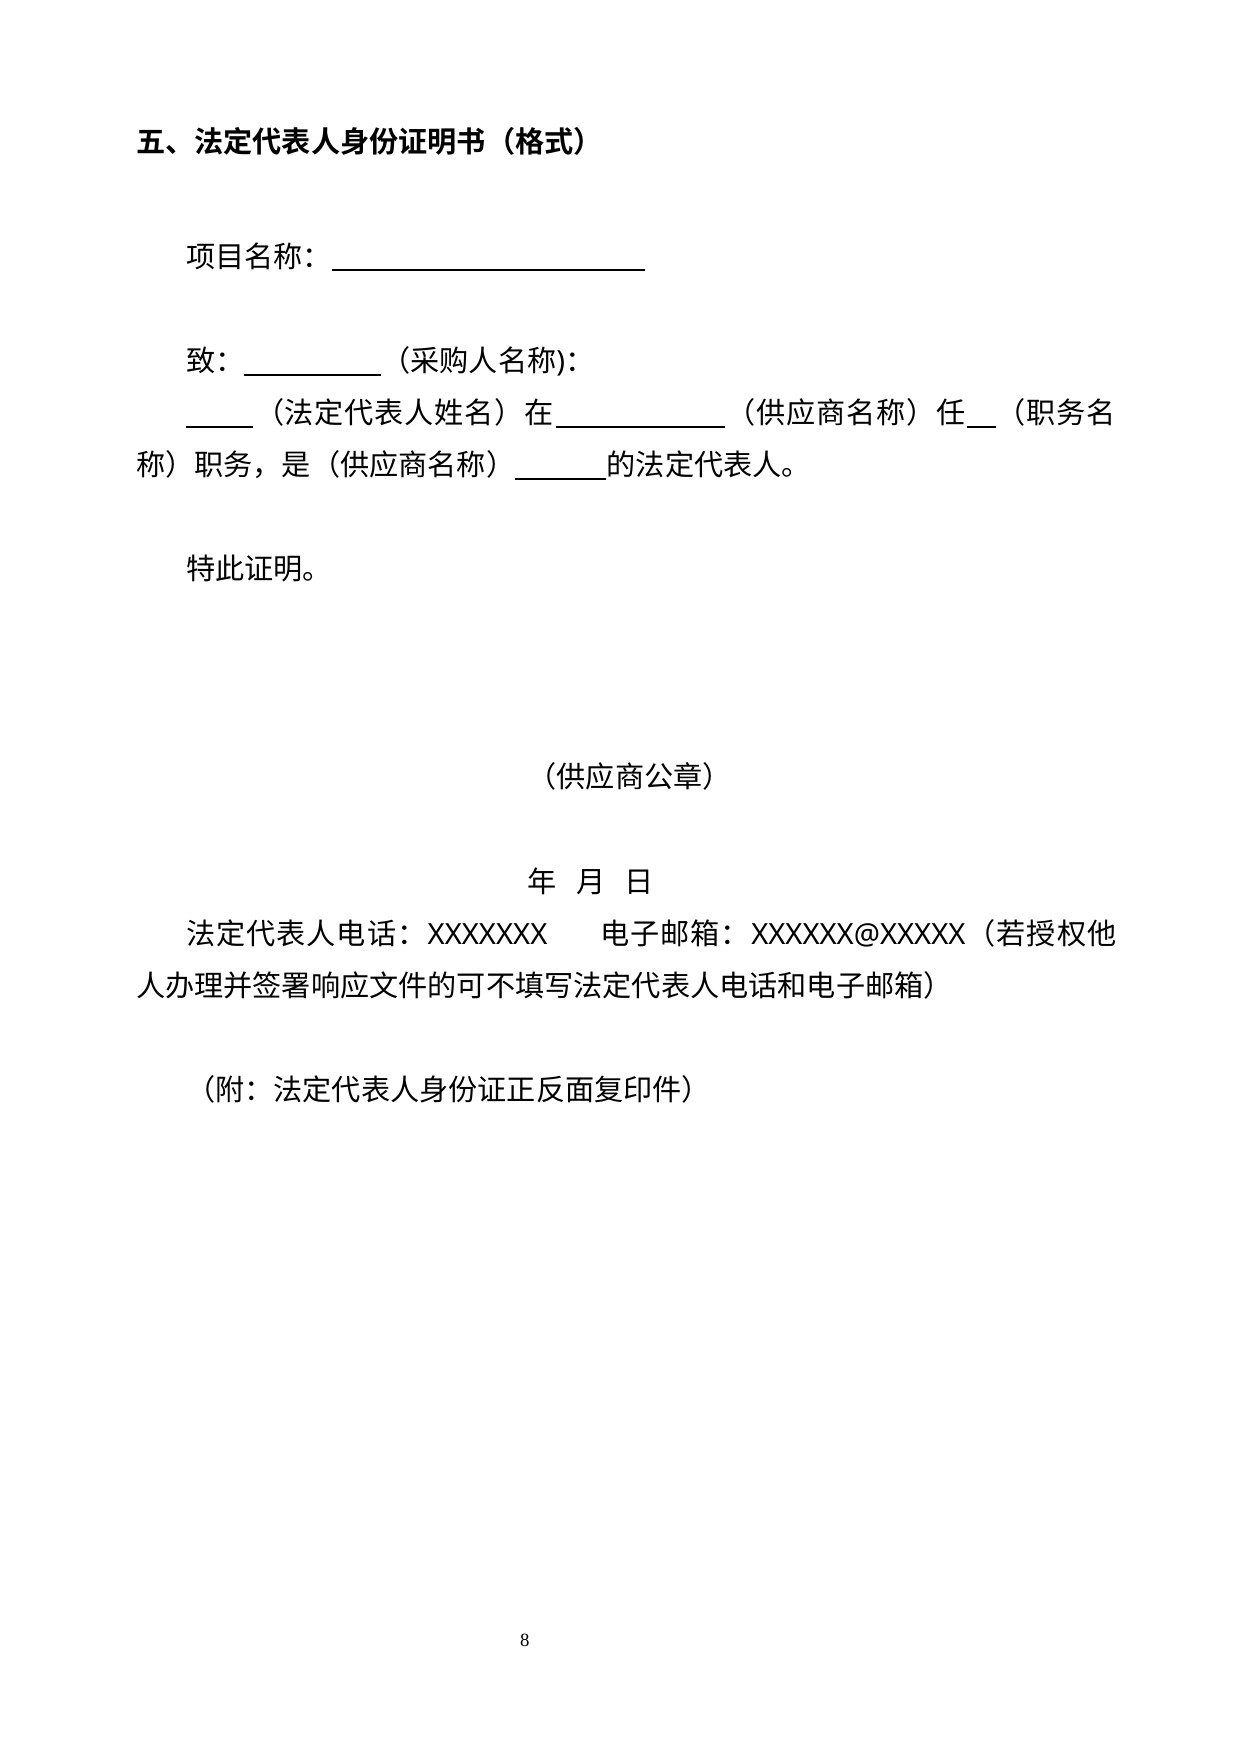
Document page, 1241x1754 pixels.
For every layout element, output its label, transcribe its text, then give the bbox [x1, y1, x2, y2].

text 法定代表人电话：XXXXXXX 电子邮箱：XXXXXX@XXXXX（若授权他人办理并签署响应文件的可不填写法定代表人电话和电子邮箱） [136, 902, 1116, 1007]
text 五、法定代表人身份证明书（格式） [136, 118, 1116, 161]
text （法定代表人姓名）在 （供应商名称）任 （职务名称）职务，是（供应商名称） 的法定代表人。 [136, 382, 1116, 486]
text （附：法定代表人身份证正反面复印件） [136, 1059, 1116, 1111]
text （供应商公章） [136, 746, 1116, 798]
text 项目名称： [136, 225, 1116, 277]
text 致： （采购人名称)： [136, 329, 1116, 382]
text 特此证明。 [136, 538, 1116, 590]
text 年 月 日 [136, 850, 1116, 902]
